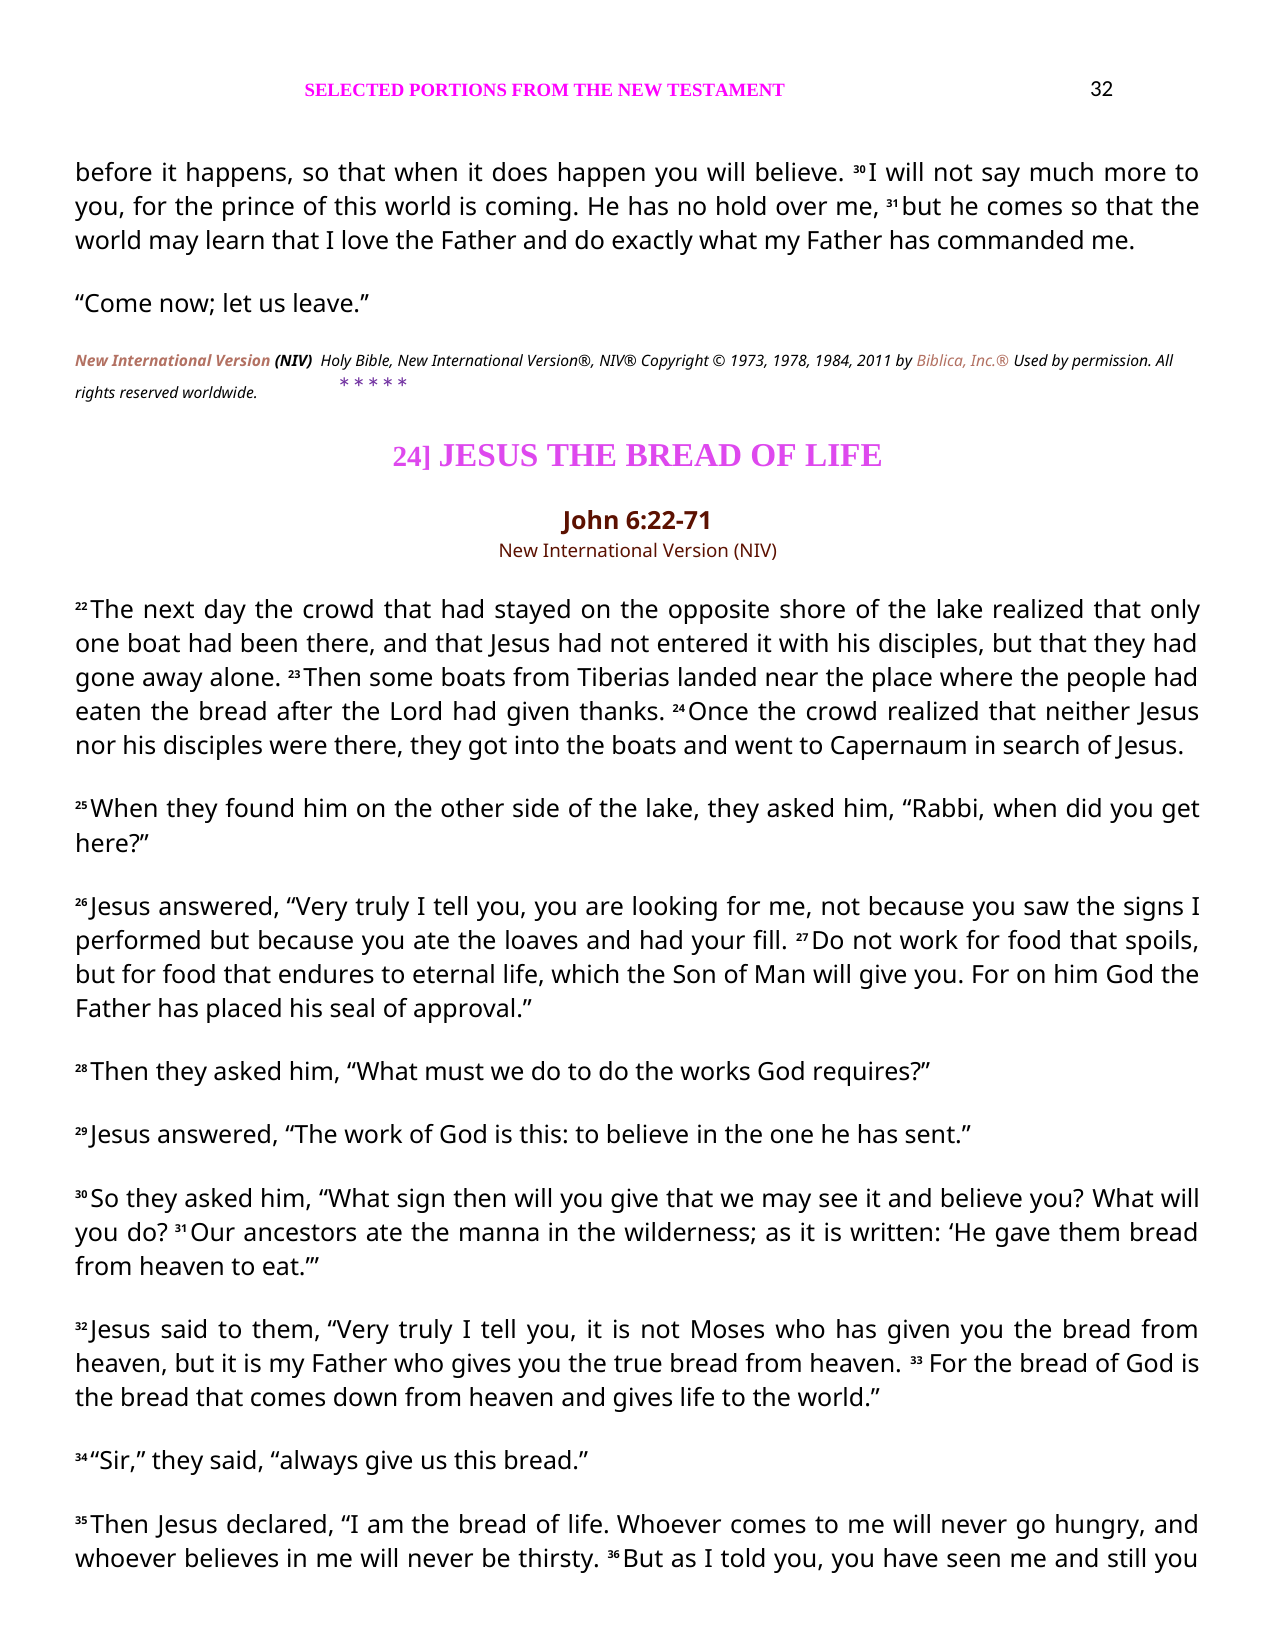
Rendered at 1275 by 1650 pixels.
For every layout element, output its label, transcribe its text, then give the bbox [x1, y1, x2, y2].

text 22 The next day the crowd that had stayed on the opposite shore of the lake realized that only one boat had been there, and that Jesus had not entered it with his disciples, but that they had gone away alone. 23 Then some boats from Tiberias landed near the place where the people had eaten the bread after the Lord had given thanks. 24 Once the crowd realized that neither Jesus nor his disciples were there, they got into the boats and went to Capernaum in search of Jesus. [75, 592, 1200, 762]
text 28 Then they asked him, “What must we do to do the works God requires?” [75, 1054, 1200, 1088]
text 34 “Sir,” they said, “always give us this bread.” [75, 1443, 1200, 1477]
text 30 So they asked him, “What sign then will you give that we may see it and believe you? What will you do? 31 Our ancestors ate the manna in the wilderness; as it is written: ‘He gave them bread from heaven to eat.’” [75, 1180, 1200, 1282]
text “Come now; let us leave.’’ [75, 286, 1200, 320]
text John 6:22-71 [75, 503, 1200, 537]
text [75, 1506, 1200, 1574]
text 24] JESUS THE BREAD OF LIFE [75, 435, 1200, 474]
text 26 Jesus answered, “Very truly I tell you, you are looking for me, not because you saw the signs I performed but because you ate the loaves and had your fill. 27 Do not work for food that spoils, but for food that endures to eternal life, which the Son of Man will give you. For on him God the Father has placed his seal of approval.” [75, 888, 1200, 1025]
text 29 Jesus answered, “The work of God is this: to believe in the one he has sent.” [75, 1117, 1200, 1151]
text 32 Jesus said to them, “Very truly I tell you, it is not Moses who has given you the bread from heaven, but it is my Father who gives you the true bread from heaven. 33 For the bread of God is the bread that comes down from heaven and gives life to the world.” [75, 1312, 1200, 1414]
text 25 When they found him on the other side of the lake, they asked him, “Rabbi, when did you get here?” [75, 791, 1200, 859]
text New International Version (NIV) Holy Bible, New International Version®, NIV® Copyright © 1973, 1978, 1984, 2011 by Biblica, Inc.® Used by permission. All rights reserved worldwide. ***** [75, 349, 1200, 406]
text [75, 155, 1200, 257]
text New International Version (NIV) [75, 537, 1200, 562]
